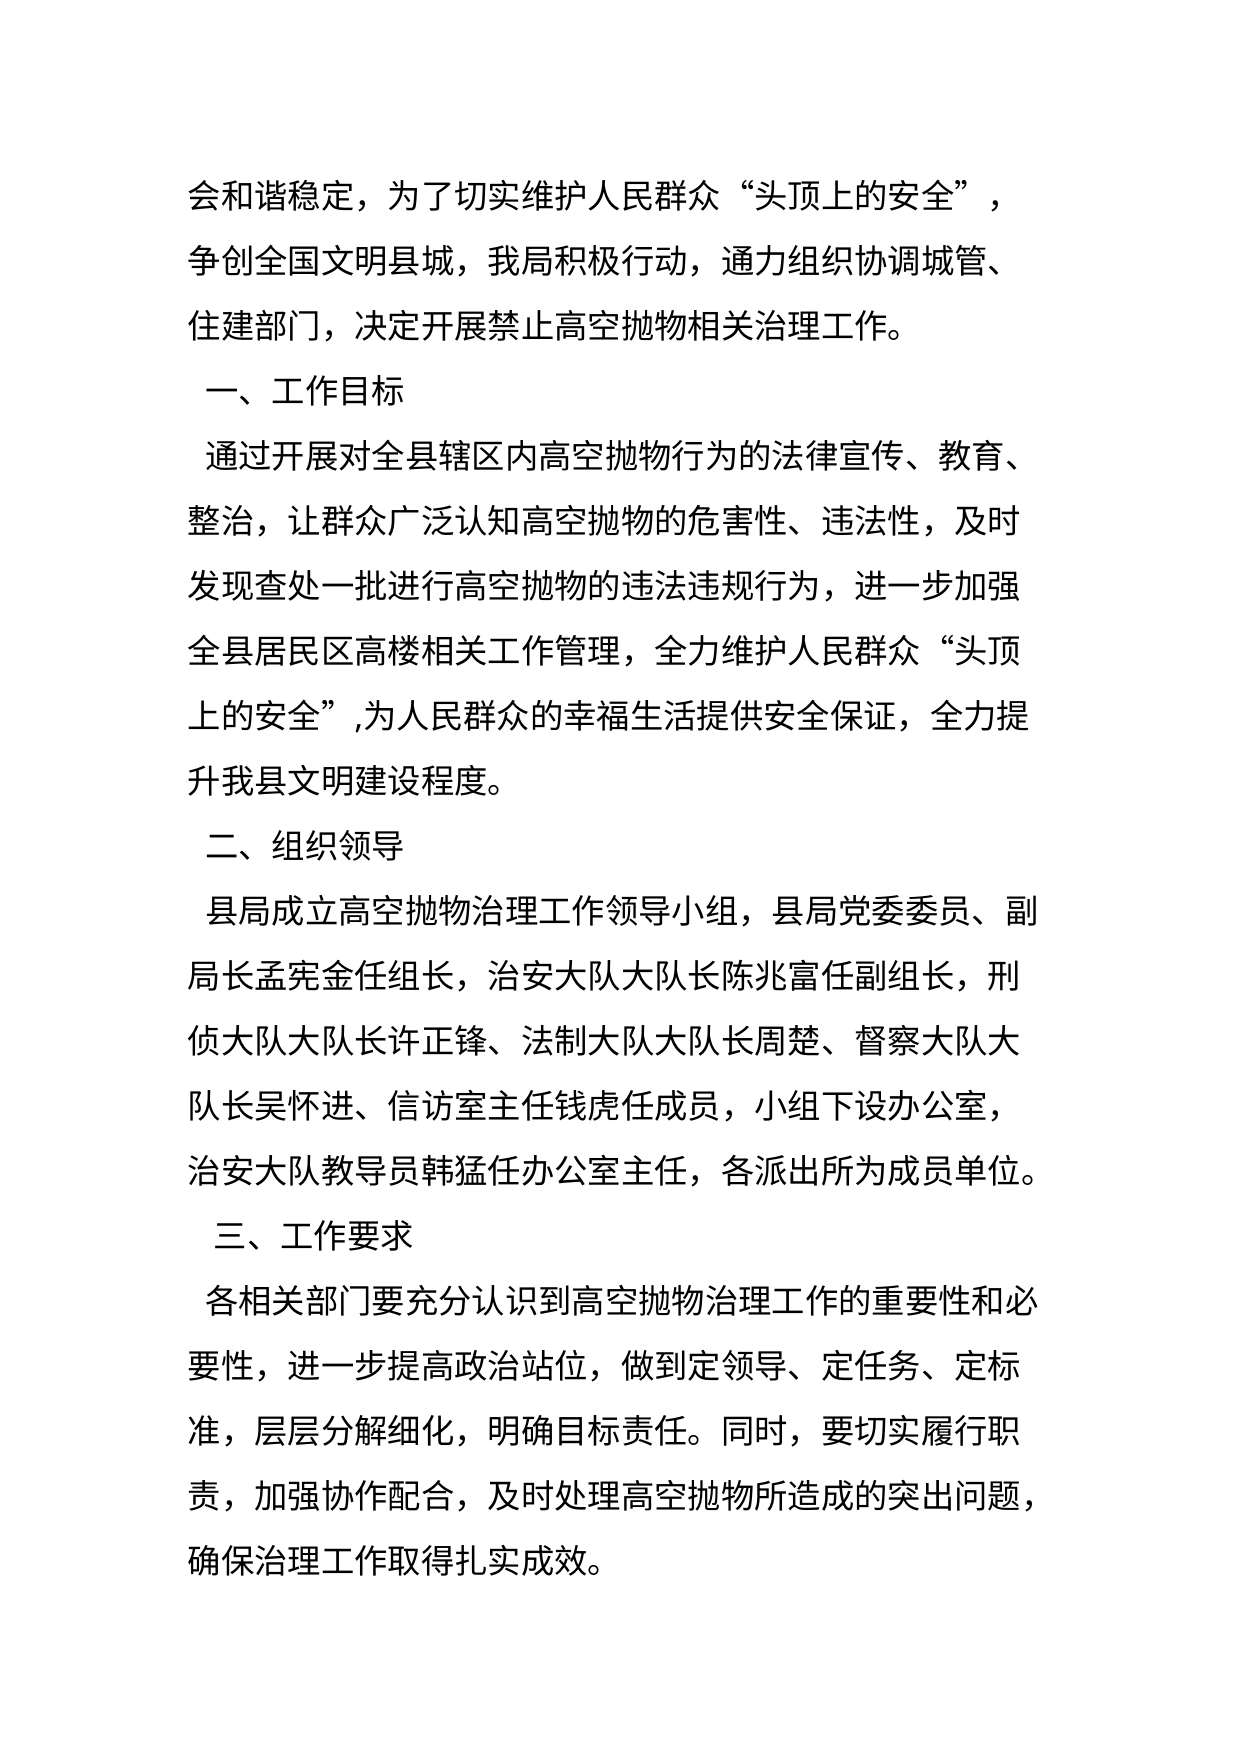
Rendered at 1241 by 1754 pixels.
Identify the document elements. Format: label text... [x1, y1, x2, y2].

text 一、工作目标 [187, 357, 1053, 422]
text 各相关部门要充分认识到高空抛物治理工作的重要性和必要性，进一步提高政治站位，做到定领导、定任务、定标准，层层分解细化，明确目标责任。同时，要切实履行职责，加强协作配合，及时处理高空抛物所造成的突出问题，确保治理工作取得扎实成效。 [187, 1267, 1053, 1592]
text 二、组织领导 [187, 812, 1053, 877]
text 县局成立高空抛物治理工作领导小组，县局党委委员、副局长孟宪金任组长，治安大队大队长陈兆富任副组长，刑侦大队大队长许正锋、法制大队大队长周楚、督察大队大队长吴怀进、信访室主任钱虎任成员，小组下设办公室，治安大队教导员韩猛任办公室主任，各派出所为成员单位。 [187, 877, 1053, 1202]
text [187, 162, 1053, 357]
text 三、工作要求 [187, 1202, 1053, 1267]
text 通过开展对全县辖区内高空抛物行为的法律宣传、教育、整治，让群众广泛认知高空抛物的危害性、违法性，及时发现查处一批进行高空抛物的违法违规行为，进一步加强全县居民区高楼相关工作管理，全力维护人民群众“头顶上的安全”,为人民群众的幸福生活提供安全保证，全力提升我县文明建设程度。 [187, 422, 1053, 812]
